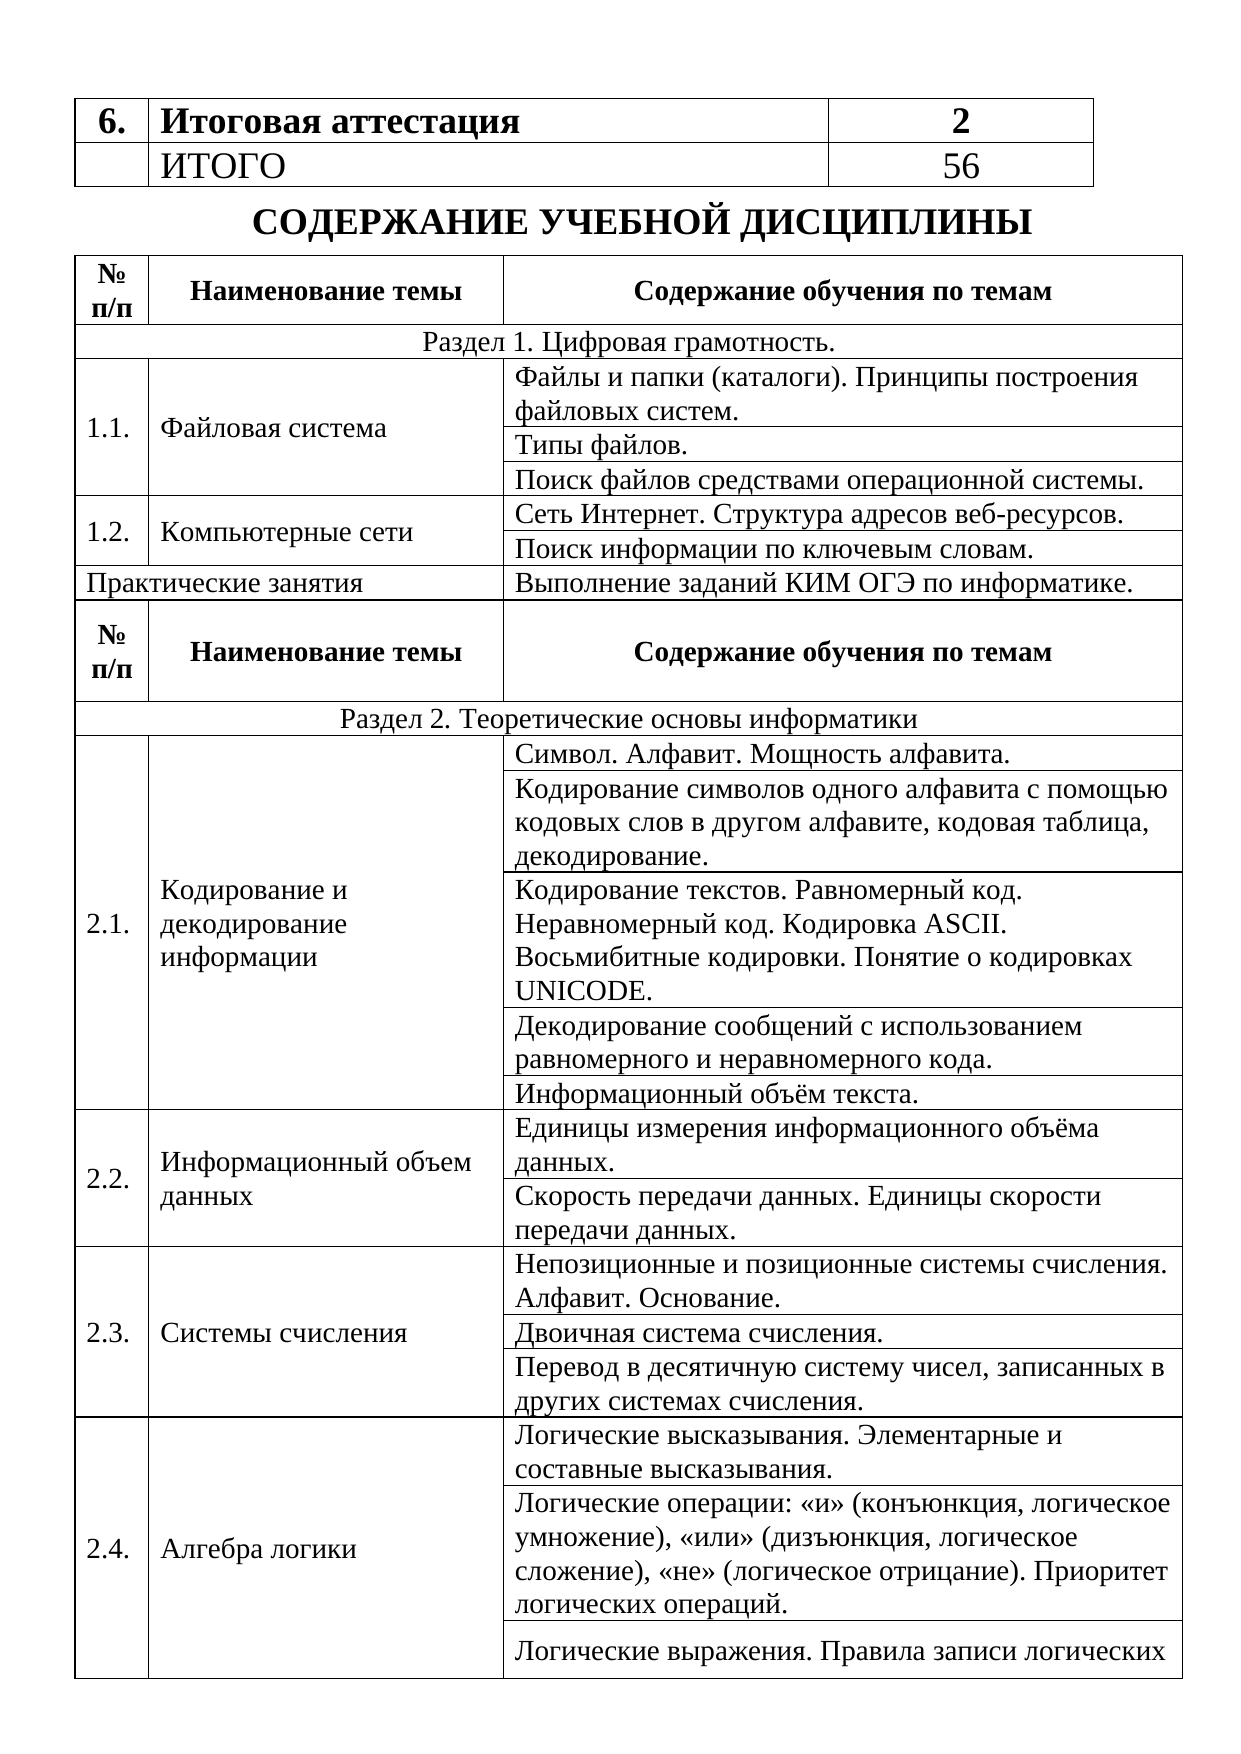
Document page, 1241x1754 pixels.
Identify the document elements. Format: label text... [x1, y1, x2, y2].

table_header Содержание обучения по темам [504, 256, 1182, 323]
table_cell Логические операции: «и» (конъюнкция, логическое умножение), «или» (дизъюнкция, логическое сложение), «не» (логическое отрицание). Приоритет логических операций. [504, 1486, 1182, 1620]
table_cell Типы файлов. [504, 427, 1182, 461]
table_cell Логические высказывания. Элементарные и составные высказывания. [504, 1418, 1182, 1484]
table_cell Системы счисления [149, 1247, 503, 1416]
table_cell Кодирование текстов. Равномерный код. Неравномерный код. Кодировка ASCII. Восьмибитные кодировки. Понятие о кодировках UNICODE. [504, 873, 1182, 1007]
table_cell Практические занятия [76, 566, 503, 599]
table_header Наименование темы [149, 256, 503, 323]
table_cell Декодирование сообщений с использованием равномерного и неравномерного кода. [504, 1008, 1182, 1075]
table_cell 1.1. [76, 359, 148, 495]
table_cell 2.3. [76, 1247, 148, 1416]
table_cell Выполнение заданий КИМ ОГЭ по информатике. [504, 566, 1182, 599]
table_cell 56 [829, 143, 1093, 186]
table_cell 1.2. [76, 496, 148, 564]
table_cell 2 [829, 99, 1093, 142]
table_header Содержание обучения по темам [504, 601, 1182, 701]
table_header Наименование темы [149, 601, 503, 701]
table_cell Поиск файлов средствами операционной системы. [504, 462, 1182, 495]
table_header № п/п [76, 601, 148, 701]
table_cell Алгебра логики [149, 1418, 503, 1678]
table_cell Кодирование символов одного алфавита с помощью кодовых слов в другом алфавите, кодовая таблица, декодирование. [504, 771, 1182, 871]
table_cell 2.2. [76, 1110, 148, 1246]
table_cell Перевод в десятичную систему чисел, записанных в других системах счисления. [504, 1349, 1182, 1416]
table_cell Файловая система [149, 359, 503, 495]
table_cell Информационный объем данных [149, 1110, 503, 1246]
table_cell Компьютерные сети [149, 496, 503, 564]
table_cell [504, 1621, 1182, 1678]
table_cell Сеть Интернет. Структура адресов веб-ресурсов. [504, 496, 1182, 530]
table_cell ИТОГО [149, 143, 828, 186]
table_cell Двоичная система счисления. [504, 1315, 1182, 1348]
table_cell Раздел 1. Цифровая грамотность. [76, 325, 1182, 358]
table_cell Единицы измерения информационного объёма данных. [504, 1110, 1182, 1177]
table_cell 2.4. [76, 1418, 148, 1678]
table_cell Итоговая аттестация [149, 99, 828, 142]
table_cell Файлы и папки (каталоги). Принципы построения файловых систем. [504, 359, 1182, 426]
table_cell Поиск информации по ключевым словам. [504, 531, 1182, 564]
table_cell 2.1. [76, 736, 148, 1109]
text СОДЕРЖАНИЕ УЧЕБНОЙ ДИСЦИПЛИНЫ [119, 200, 1165, 243]
table_cell Скорость передачи данных. Единицы скорости передачи данных. [504, 1179, 1182, 1246]
table_cell Информационный объём текста. [504, 1076, 1182, 1109]
table_cell Символ. Алфавит. Мощность алфавита. [504, 736, 1182, 770]
table_cell Кодирование и декодирование информации [149, 736, 503, 1109]
table_cell Раздел 2. Теоретические основы информатики [76, 702, 1182, 735]
table_header № п/п [76, 256, 148, 323]
table_cell [76, 143, 148, 186]
table_cell Непозиционные и позиционные системы счисления. Алфавит. Основание. [504, 1247, 1182, 1314]
table_cell 6. [76, 99, 148, 142]
